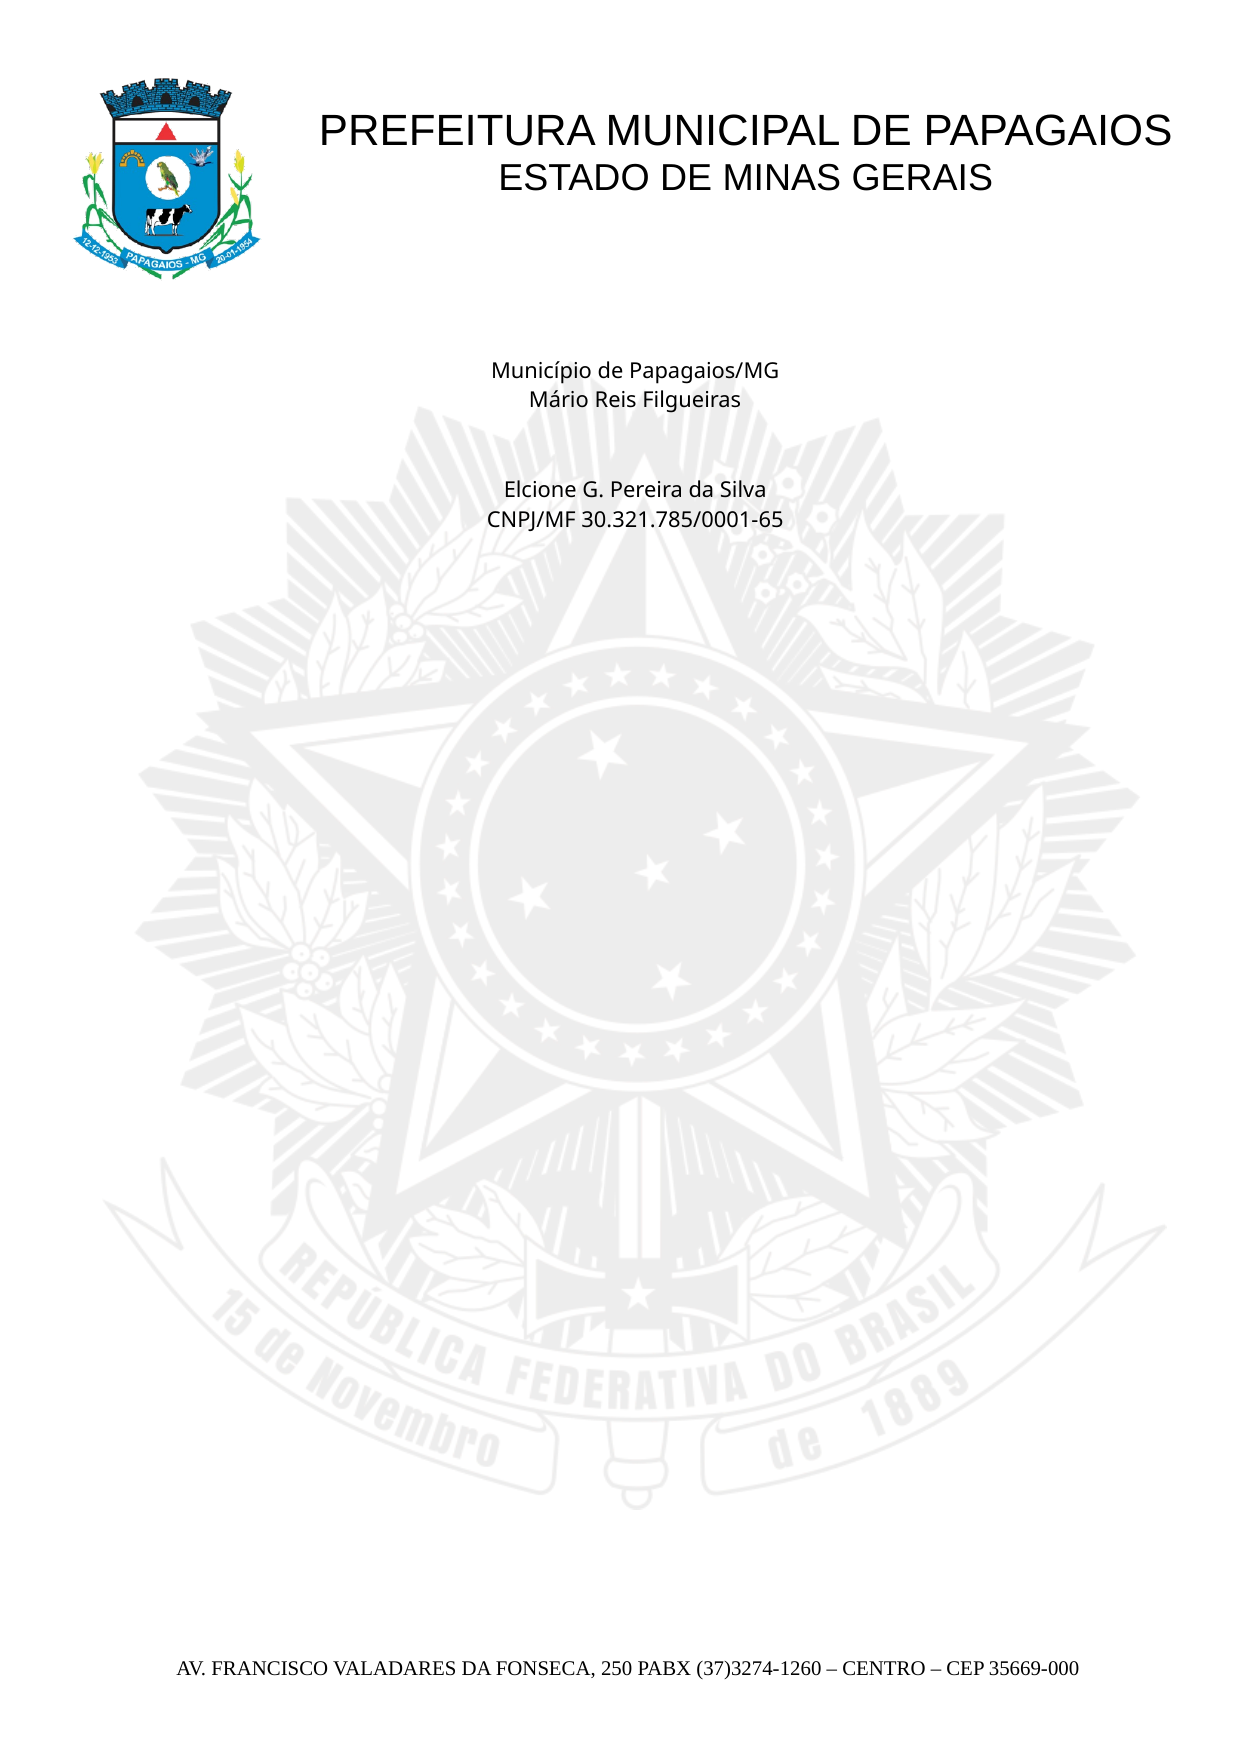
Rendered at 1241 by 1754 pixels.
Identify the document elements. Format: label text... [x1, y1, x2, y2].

text Mário Reis Filgueiras [177, 384, 1093, 414]
text Município de Papagaios/MG [177, 355, 1093, 384]
picture [102, 361, 1167, 1510]
text CNPJ/MF 30.321.785/0001-65 [177, 504, 1093, 533]
text Elcione G. Pereira da Silva [177, 474, 1093, 504]
picture [72, 73, 262, 281]
